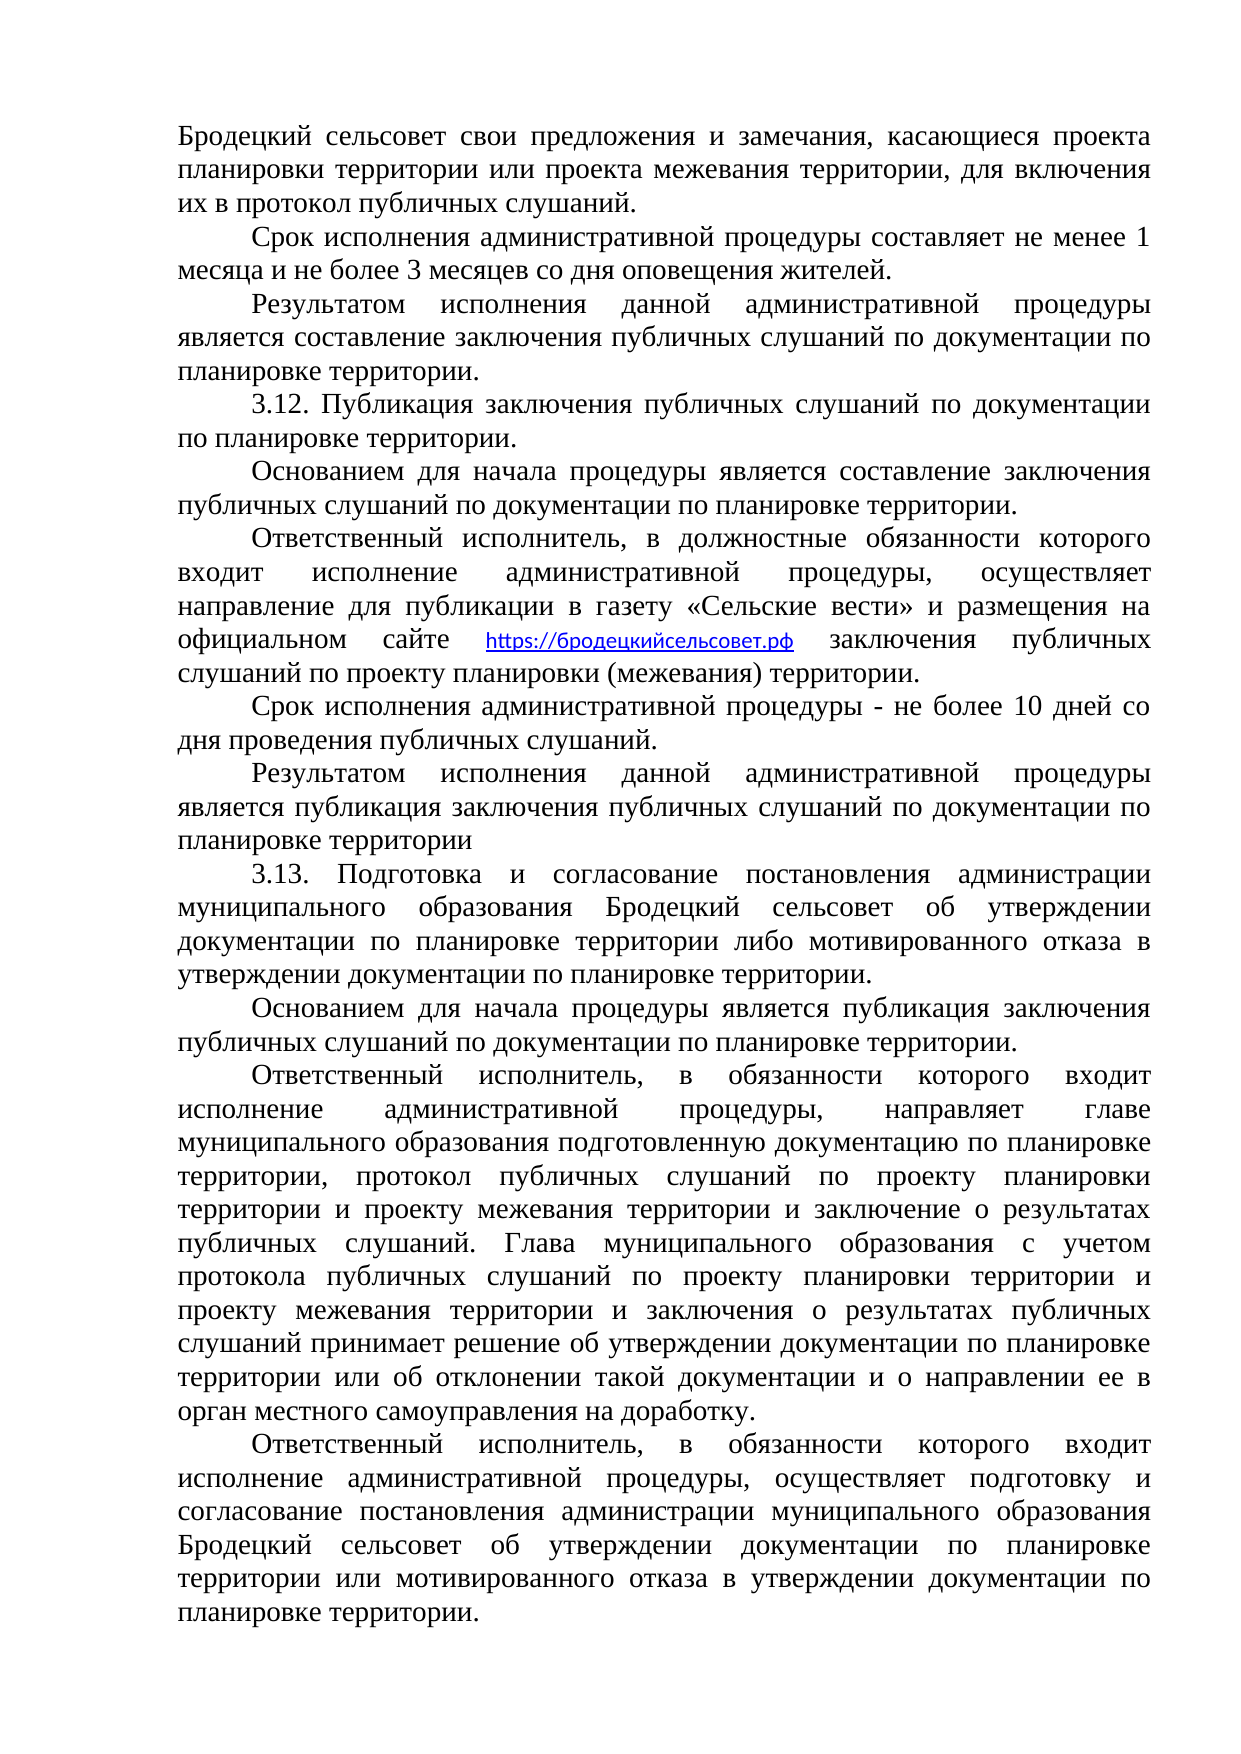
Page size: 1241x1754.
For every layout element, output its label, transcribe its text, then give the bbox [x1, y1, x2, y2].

text Основанием для начала процедуры является составление заключения публичных слушаний по документации по планировке территории. [177, 453, 1152, 521]
text Результатом исполнения данной административной процедуры является составление заключения публичных слушаний по документации по планировке территории. [177, 286, 1152, 386]
text Срок исполнения административной процедуры - не более 10 дней со дня проведения публичных слушаний. [177, 688, 1152, 755]
text Ответственный исполнитель, в обязанности которого входит исполнение административной процедуры, направляет главе муниципального образования подготовленную документацию по планировке территории, протокол публичных слушаний по проекту планировки территории и проекту межевания территории и заключение о результатах публичных слушаний. Глава муниципального образования с учетом протокола публичных слушаний по проекту планировки территории и проекту межевания территории и заключения о результатах публичных слушаний принимает решение об утверждении документации по планировке территории или об отклонении такой документации и о направлении ее в орган местного самоуправления на доработку. [177, 1057, 1152, 1426]
text Ответственный исполнитель, в должностные обязанности которого входит исполнение административной процедуры, осуществляет направление для публикации в газету «Сельские вести» и размещения на официальном сайте https://бродецкийсельсовет.рф заключения публичных слушаний по проекту планировки (межевания) территории. [177, 521, 1152, 688]
text 3.13. Подготовка и согласование постановления администрации муниципального образования Бродецкий сельсовет об утверждении документации по планировке территории либо мотивированного отказа в утверждении документации по планировке территории. [177, 856, 1152, 990]
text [177, 118, 1152, 219]
text Основанием для начала процедуры является публикация заключения публичных слушаний по документации по планировке территории. [177, 990, 1152, 1057]
text Ответственный исполнитель, в обязанности которого входит исполнение административной процедуры, осуществляет подготовку и согласование постановления администрации муниципального образования Бродецкий сельсовет об утверждении документации по планировке территории или мотивированного отказа в утверждении документации по планировке территории. [177, 1426, 1152, 1627]
text Срок исполнения административной процедуры составляет не менее 1 месяца и не более 3 месяцев со дня оповещения жителей. [177, 219, 1152, 286]
text 3.12. Публикация заключения публичных слушаний по документации по планировке территории. [177, 386, 1152, 453]
text Результатом исполнения данной административной процедуры является публикация заключения публичных слушаний по документации по планировке территории [177, 755, 1152, 856]
